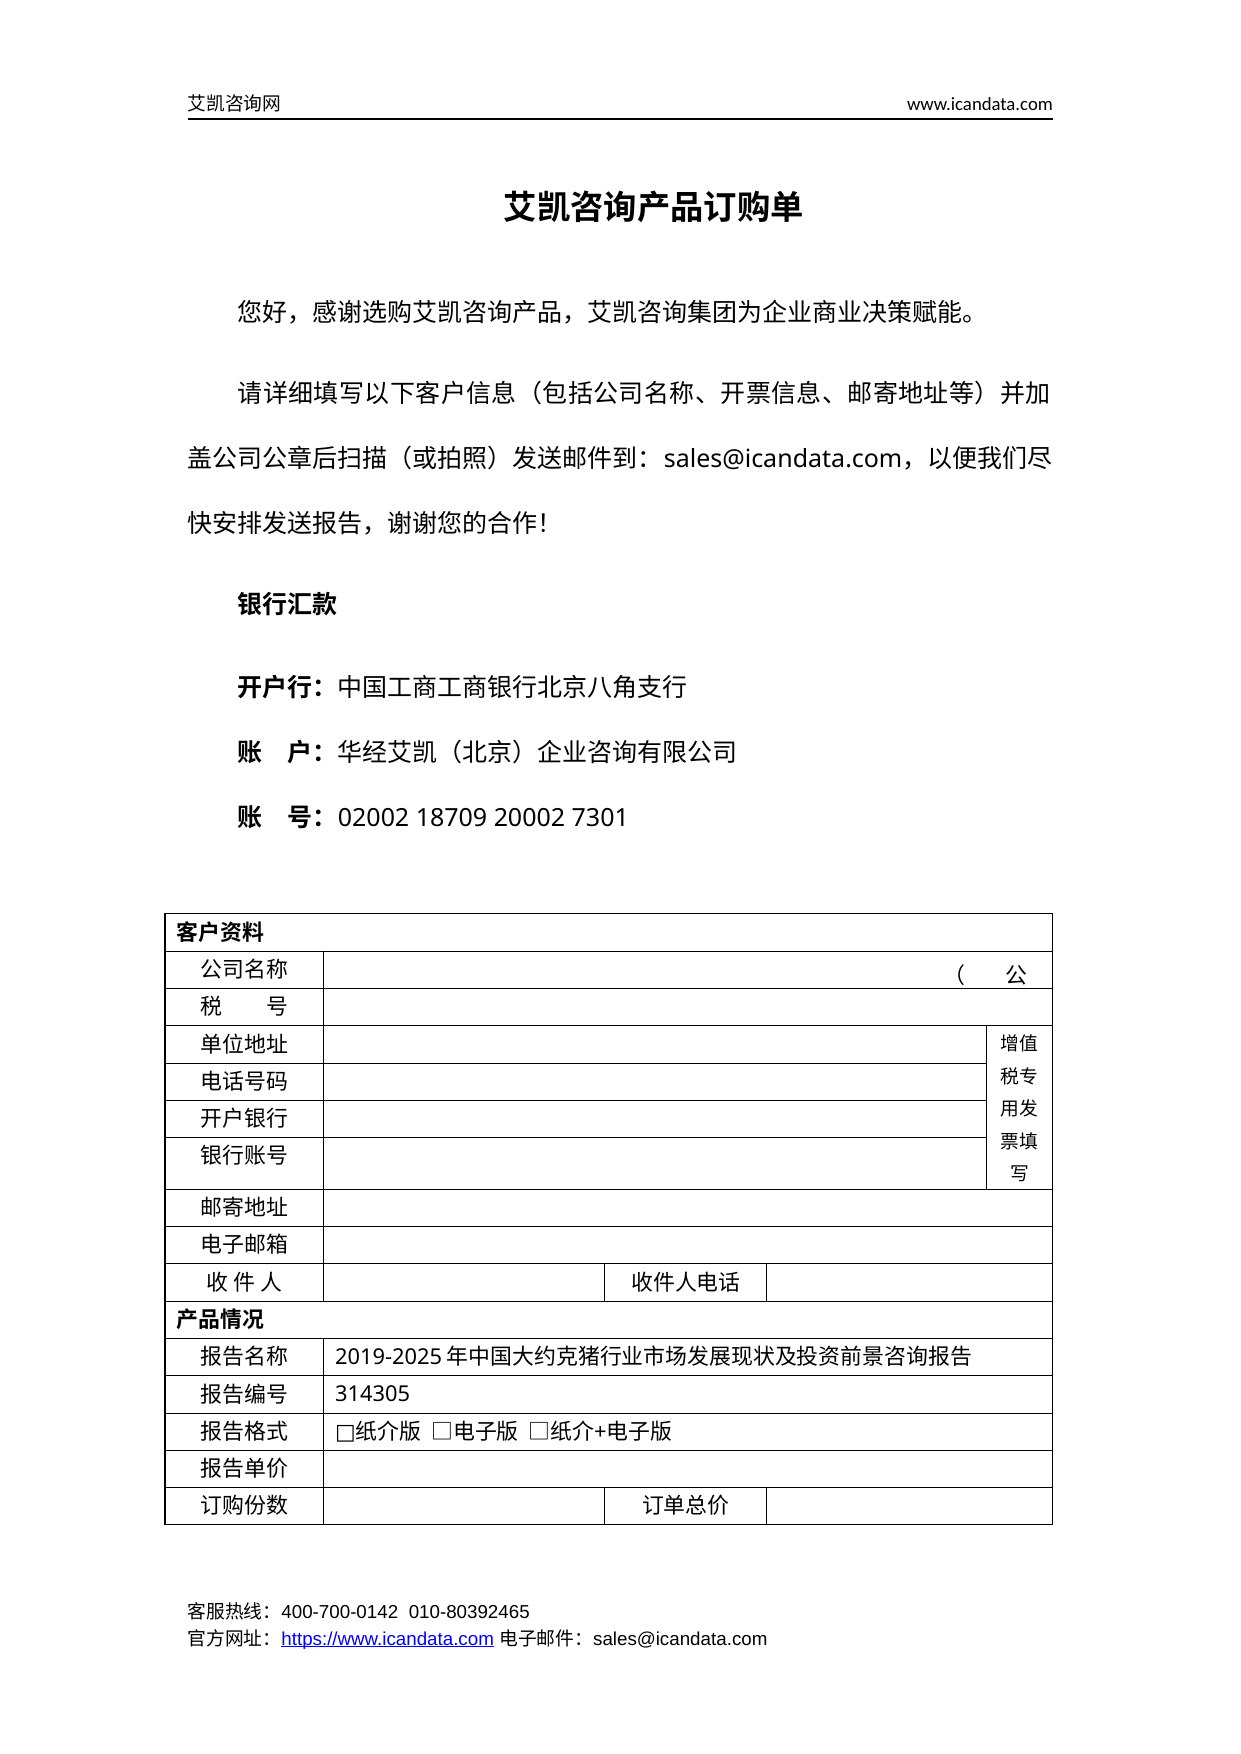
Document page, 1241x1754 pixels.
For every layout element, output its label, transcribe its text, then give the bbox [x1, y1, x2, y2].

table_header 客户资料 [166, 914, 1052, 951]
table_cell 报告编号 [166, 1376, 323, 1412]
table_cell 产品情况 [166, 1302, 1052, 1338]
table_cell 2019-2025年中国大约克猪行业市场发展现状及投资前景咨询报告 [324, 1339, 1052, 1375]
table_cell 开户银行 [166, 1101, 323, 1137]
table_cell [324, 1101, 986, 1137]
table_cell [767, 1264, 1052, 1301]
text 银行汇款 [187, 570, 1053, 635]
table_cell 收 件 人 [166, 1264, 323, 1301]
text 账 号：02002 18709 20002 7301 [187, 783, 1053, 848]
table_cell 收件人电话 [605, 1264, 766, 1301]
table_cell 报告名称 [166, 1339, 323, 1375]
table_cell □纸介版 □电子版 □纸介+电子版 [324, 1414, 1052, 1450]
table_cell 订单总价 [605, 1488, 766, 1524]
table_cell 订购份数 [166, 1488, 323, 1524]
table_cell [324, 1064, 986, 1100]
table_cell 公司名称 [166, 952, 323, 988]
table_cell 税 号 [166, 989, 323, 1025]
text 请详细填写以下客户信息（包括公司名称、开票信息、邮寄地址等）并加盖公司公章后扫描（或拍照）发送邮件到：sales@icandata.com，以便我们尽快安排发送报告，谢谢您的合作！ [187, 359, 1053, 554]
table_cell 电话号码 [166, 1064, 323, 1100]
table_cell 报告格式 [166, 1414, 323, 1450]
table_cell 增值税专用发票填写 [987, 1026, 1052, 1189]
table_cell [324, 1227, 1052, 1263]
table_cell [324, 952, 1052, 988]
table_cell 银行账号 [166, 1138, 323, 1189]
table_cell [324, 1488, 604, 1524]
table_cell [324, 989, 1052, 1025]
table_cell 单位地址 [166, 1026, 323, 1062]
table_cell 邮寄地址 [166, 1190, 323, 1226]
table_cell [324, 1264, 604, 1301]
table_cell [767, 1488, 1052, 1524]
table_cell 电子邮箱 [166, 1227, 323, 1263]
text 您好，感谢选购艾凯咨询产品，艾凯咨询集团为企业商业决策赋能。 [187, 278, 1053, 343]
table_cell 314305 [324, 1376, 1052, 1412]
table_cell [324, 1026, 986, 1062]
table_cell [324, 1190, 1052, 1226]
text 艾凯咨询产品订购单 [187, 172, 1053, 237]
table_cell [324, 1138, 986, 1189]
table_cell [324, 1451, 1052, 1487]
text 账 户：华经艾凯（北京）企业咨询有限公司 [187, 718, 1053, 783]
table_cell 报告单价 [166, 1451, 323, 1487]
text 开户行：中国工商工商银行北京八角支行 [187, 653, 1053, 718]
